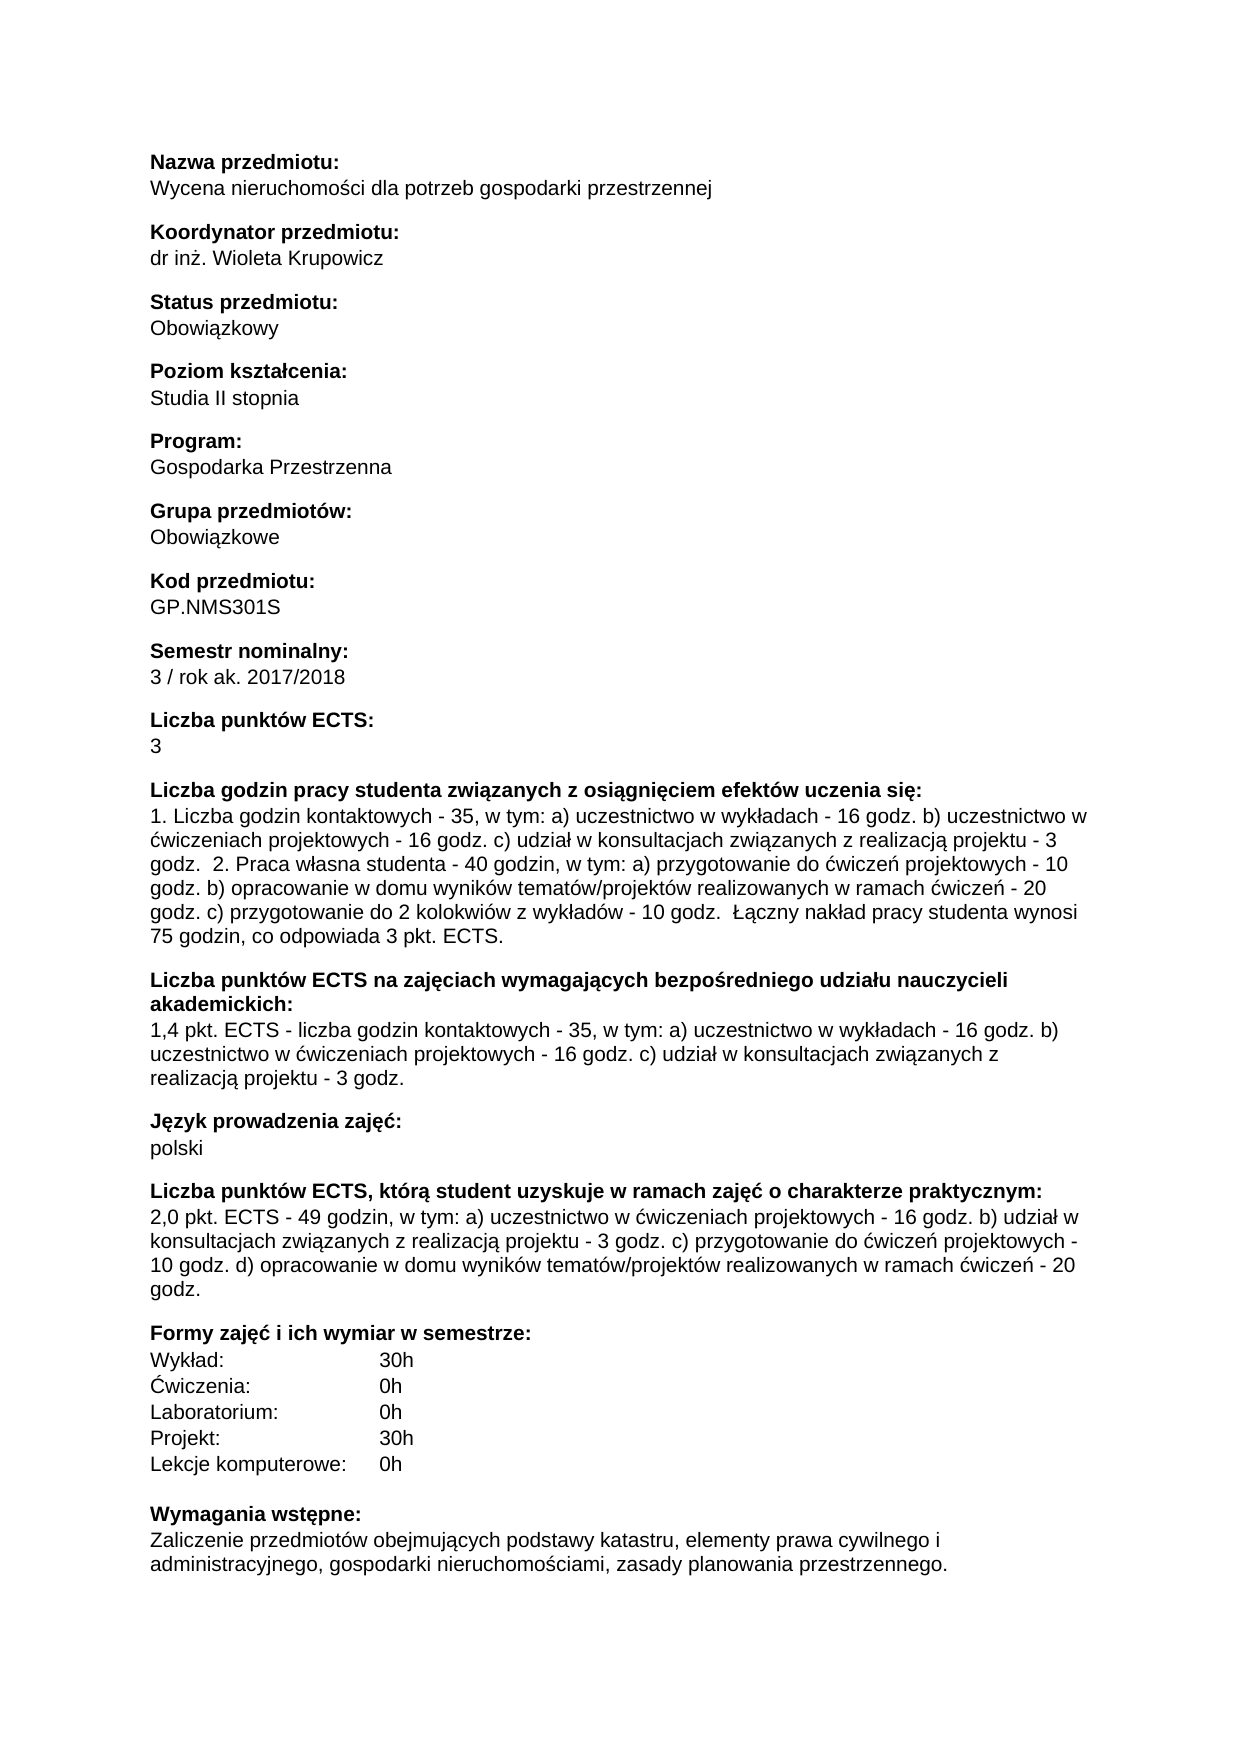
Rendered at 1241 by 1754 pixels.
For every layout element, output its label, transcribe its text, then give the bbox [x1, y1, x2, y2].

text Liczba punktów ECTS na zajęciach wymagających bezpośredniego udziału nauczycieli akademickich: [150, 968, 1090, 1016]
text Studia II stopnia [150, 385, 1090, 409]
table_header Wykład: [140, 1347, 368, 1372]
text Gospodarka Przestrzenna [150, 455, 1090, 479]
text Status przedmiotu: [150, 289, 1090, 313]
table_cell 30h [369, 1424, 597, 1450]
table_cell Projekt: [140, 1426, 367, 1450]
text Formy zajęć i ich wymiar w semestrze: [150, 1321, 1090, 1345]
text 1,4 pkt. ECTS - liczba godzin kontaktowych - 35, w tym: a) uczestnictwo w wykładach - 16 godz. b) uczestnictwo w ćwiczeniach projektowych - 16 godz. c) udział w konsultacjach związanych z realizacją projektu - 3 godz. [150, 1018, 1090, 1089]
table_cell 0h [369, 1450, 597, 1476]
text Wymagania wstępne: [150, 1502, 1090, 1526]
text Grupa przedmiotów: [150, 499, 1090, 523]
text Obowiązkowy [150, 316, 1090, 339]
text Liczba punktów ECTS: [150, 708, 1090, 732]
table_cell 0h [369, 1398, 597, 1424]
text GP.NMS301S [150, 595, 1090, 619]
text 2,0 pkt. ECTS - 49 godzin, w tym: a) uczestnictwo w ćwiczeniach projektowych - 16 godz. b) udział w konsultacjach związanych z realizacją projektu - 3 godz. c) przygotowanie do ćwiczeń projektowych - 10 godz. d) opracowanie w domu wyników tematów/projektów realizowanych w ramach ćwiczeń - 20 godz. [150, 1205, 1090, 1301]
text Poziom kształcenia: [150, 359, 1090, 383]
text dr inż. Wioleta Krupowicz [150, 246, 1090, 270]
text 1. Liczba godzin kontaktowych - 35, w tym: a) uczestnictwo w wykładach - 16 godz. b) uczestnictwo w ćwiczeniach projektowych - 16 godz. c) udział w konsultacjach związanych z realizacją projektu - 3 godz. 2. Praca własna studenta - 40 godzin, w tym: a) przygotowanie do ćwiczeń projektowych - 10 godz. b) opracowanie w domu wyników tematów/projektów realizowanych w ramach ćwiczeń - 20 godz. c) przygotowanie do 2 kolokwiów z wykładów - 10 godz. Łączny nakład pracy studenta wynosi 75 godzin, co odpowiada 3 pkt. ECTS. [150, 804, 1090, 948]
text polski [150, 1135, 1090, 1159]
text Obowiązkowe [150, 525, 1090, 549]
text Kod przedmiotu: [150, 569, 1090, 593]
text 3 / rok ak. 2017/2018 [150, 664, 1090, 688]
text Wycena nieruchomości dla potrzeb gospodarki przestrzennej [150, 176, 1090, 200]
table_cell 0h [369, 1372, 597, 1398]
table_cell Lekcje komputerowe: [140, 1452, 367, 1476]
text Semestr nominalny: [150, 638, 1090, 662]
text Język prowadzenia zajęć: [150, 1109, 1090, 1133]
text Liczba punktów ECTS, którą student uzyskuje w ramach zajęć o charakterze praktycznym: [150, 1179, 1090, 1203]
table_cell Ćwiczenia: [140, 1373, 367, 1398]
text Program: [150, 429, 1090, 453]
text Zaliczenie przedmiotów obejmujących podstawy katastru, elementy prawa cywilnego i administracyjnego, gospodarki nieruchomościami, zasady planowania przestrzennego. [150, 1528, 1090, 1576]
table_cell Laboratorium: [140, 1400, 367, 1424]
table_header 30h [369, 1347, 597, 1372]
text 3 [150, 734, 1090, 758]
text Koordynator przedmiotu: [150, 220, 1090, 244]
text Nazwa przedmiotu: [150, 150, 1090, 174]
text Liczba godzin pracy studenta związanych z osiągnięciem efektów uczenia się: [150, 778, 1090, 802]
